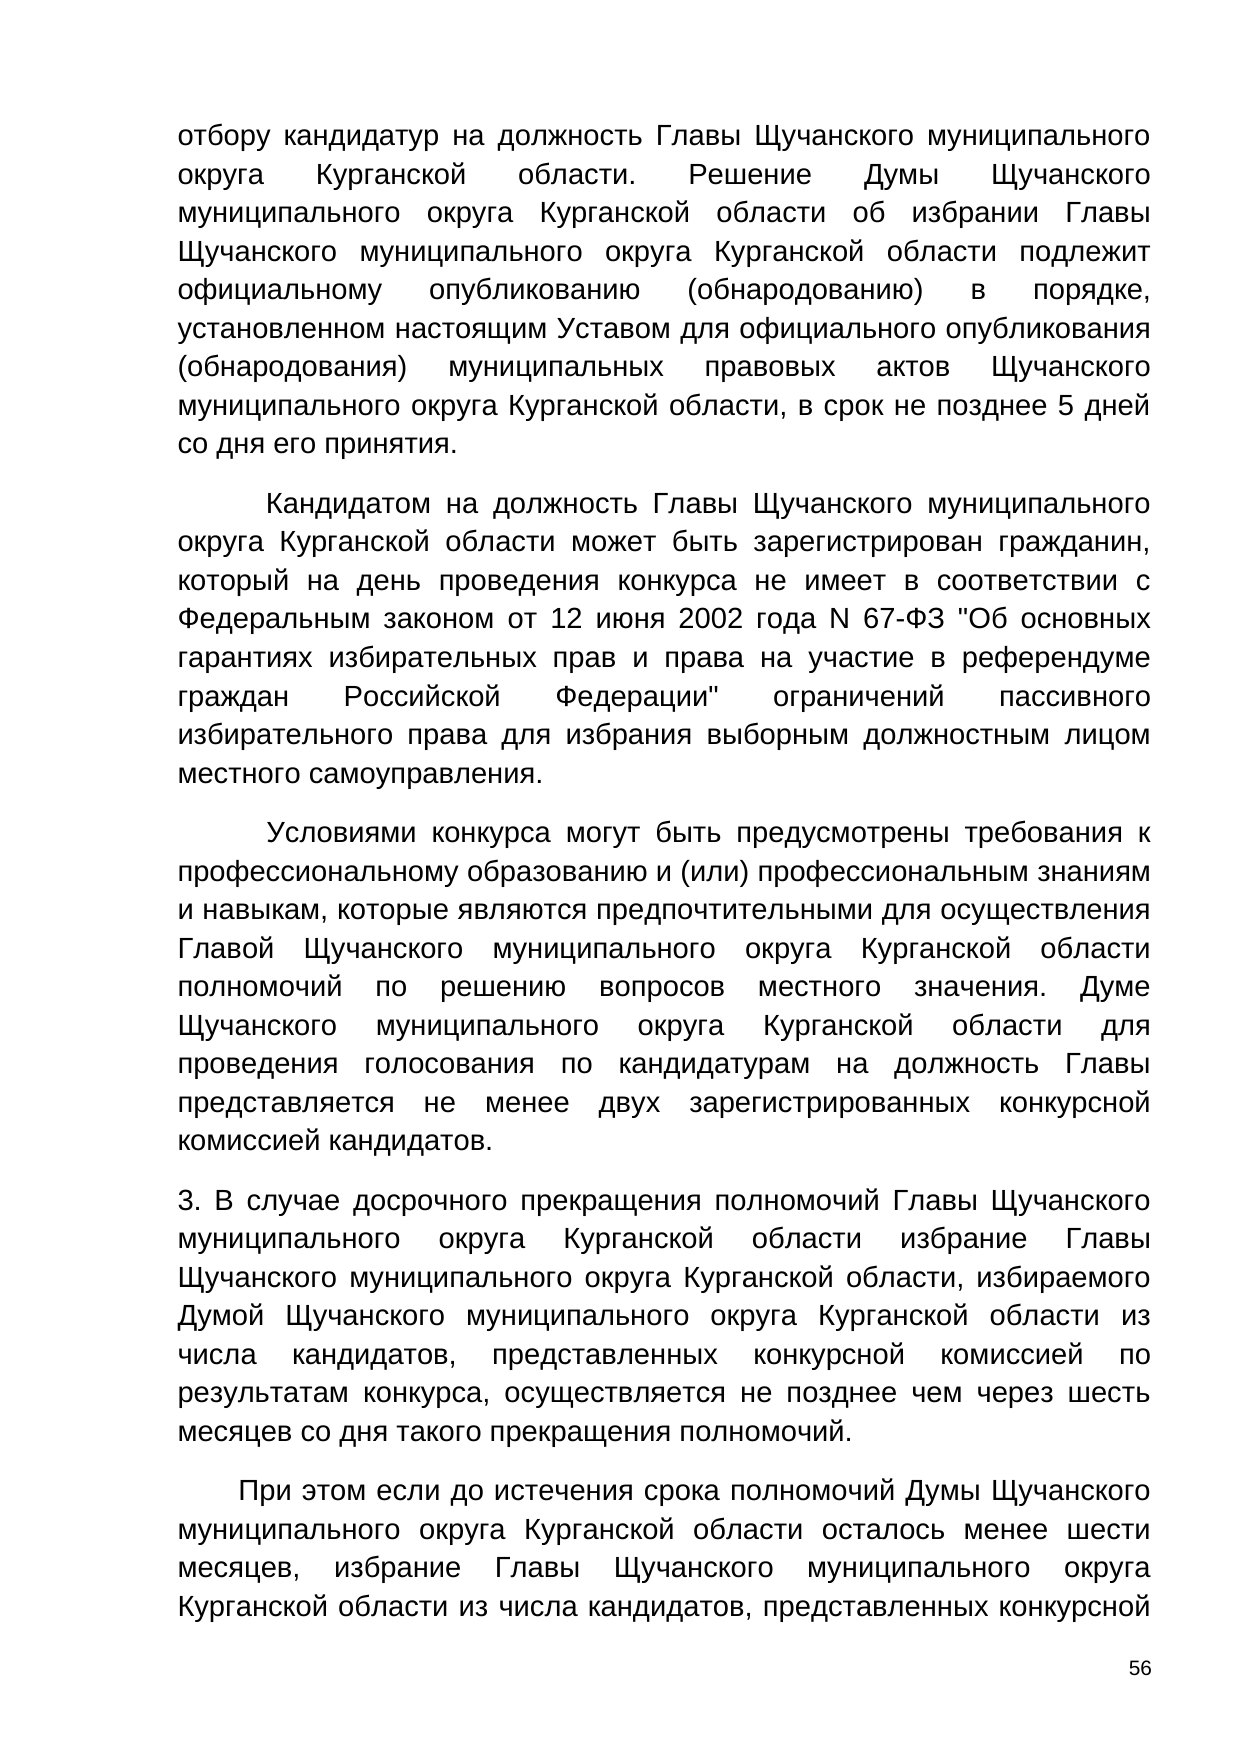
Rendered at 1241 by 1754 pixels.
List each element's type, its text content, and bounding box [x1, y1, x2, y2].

text Кандидатом на должность Главы Щучанского муниципального округа Курганской области может быть зарегистрирован гражданин, который на день проведения конкурса не имеет в соответствии с Федеральным законом от 12 июня 2002 года N 67-ФЗ "Об основных гарантиях избирательных прав и права на участие в референдуме граждан Российской Федерации" ограничений пассивного избирательного права для избрания выборным должностным лицом местного самоуправления. [177, 486, 1152, 789]
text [177, 118, 1152, 460]
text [177, 1473, 1152, 1622]
text Условиями конкурса могут быть предусмотрены требования к профессиональному образованию и (или) профессиональным знаниям и навыкам, которые являются предпочтительными для осуществления Главой Щучанского муниципального округа Курганской области полномочий по решению вопросов местного значения. Думе Щучанского муниципального округа Курганской области для проведения голосования по кандидатурам на должность Главы представляется не менее двух зарегистрированных конкурсной комиссией кандидатов. [177, 815, 1152, 1157]
text 3. В случае досрочного прекращения полномочий Главы Щучанского муниципального округа Курганской области избрание Главы Щучанского муниципального округа Курганской области, избираемого Думой Щучанского муниципального округа Курганской области из числа кандидатов, представленных конкурсной комиссией по результатам конкурса, осуществляется не позднее чем через шесть месяцев со дня такого прекращения полномочий. [177, 1183, 1152, 1447]
